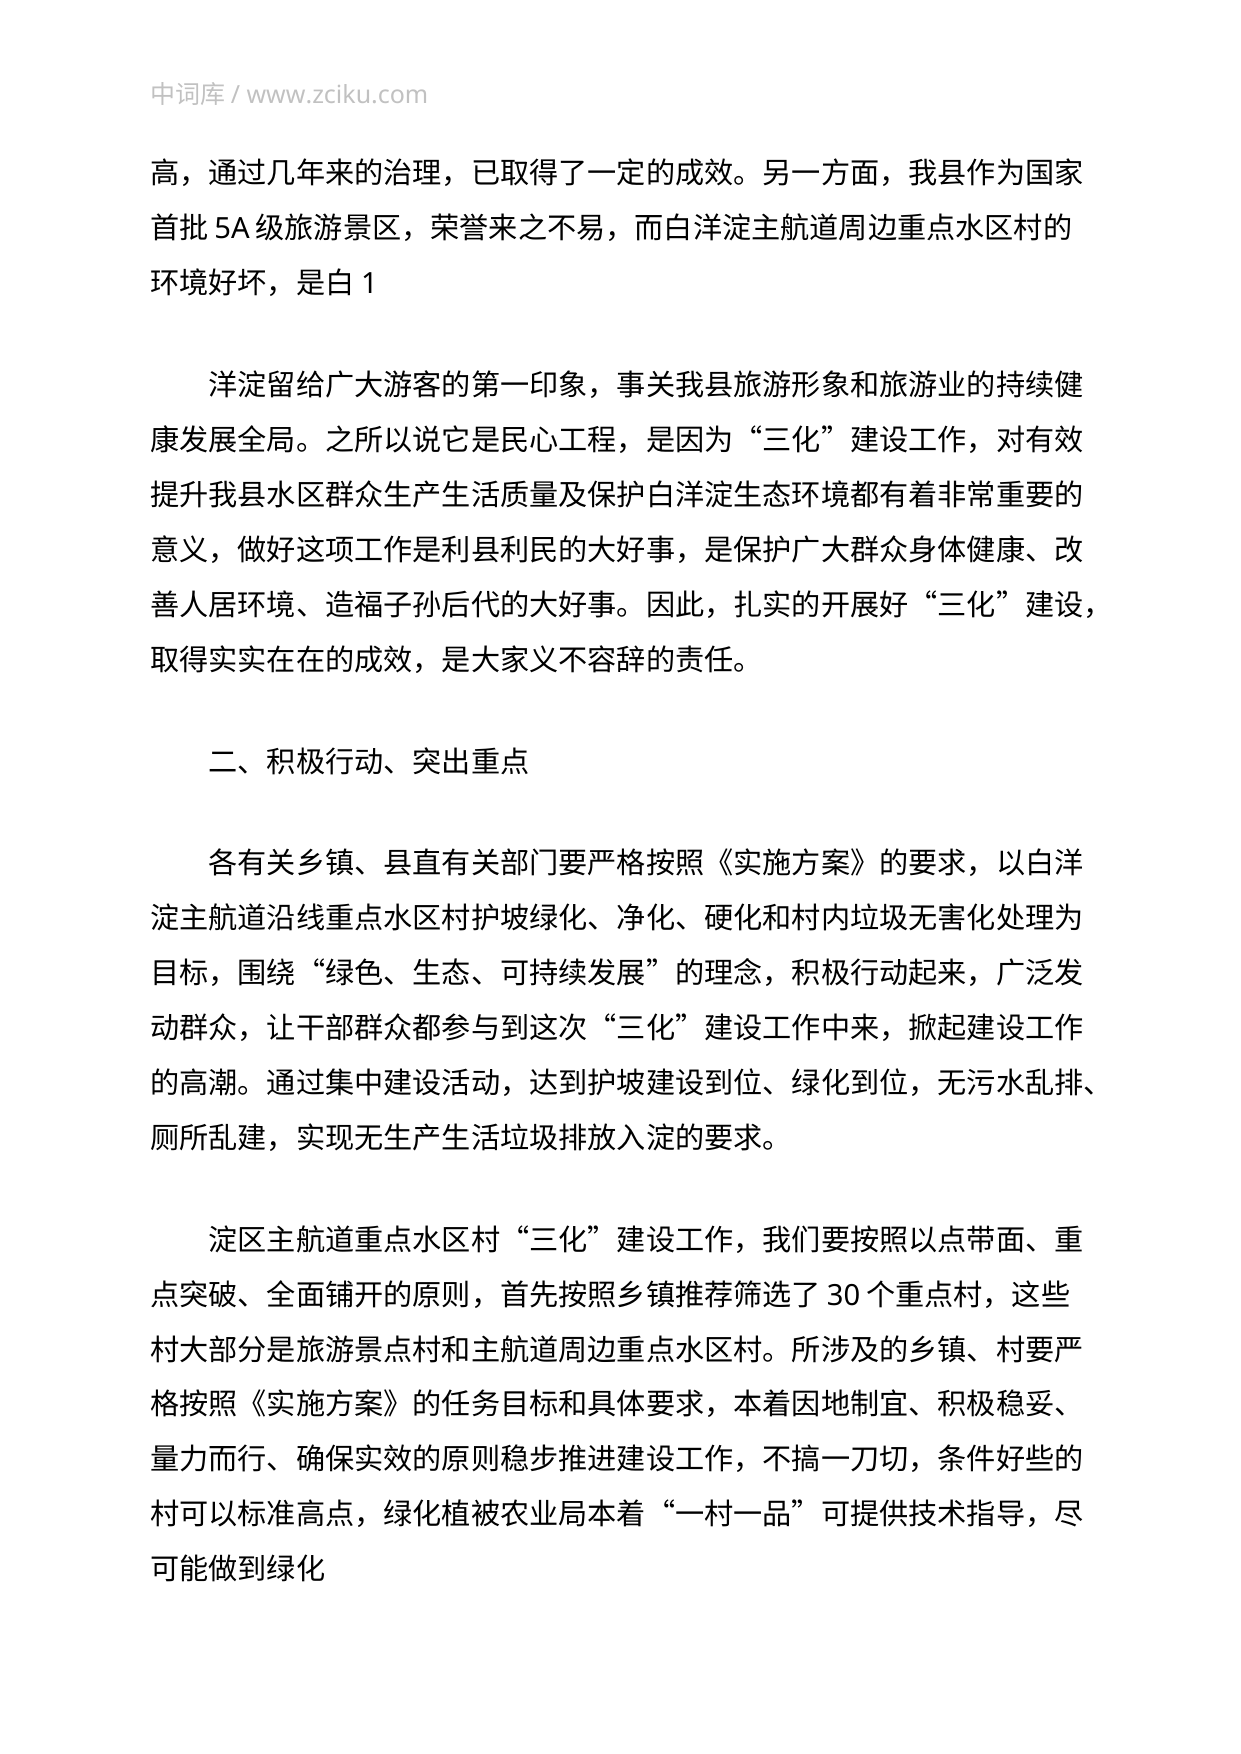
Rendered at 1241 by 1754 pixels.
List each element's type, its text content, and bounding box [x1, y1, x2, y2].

text 洋淀留给广大游客的第一印象，事关我县旅游形象和旅游业的持续健康发展全局。之所以说它是民心工程，是因为“三化”建设工作，对有效提升我县水区群众生产生活质量及保护白洋淀生态环境都有着非常重要的意义，做好这项工作是利县利民的大好事，是保护广大群众身体健康、改善人居环境、造福子孙后代的大好事。因此，扎实的开展好“三化”建设，取得实实在在的成效，是大家义不容辞的责任。 [150, 362, 1090, 679]
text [150, 150, 1090, 302]
text 淀区主航道重点水区村“三化”建设工作，我们要按照以点带面、重点突破、全面铺开的原则，首先按照乡镇推荐筛选了30个重点村，这些村大部分是旅游景点村和主航道周边重点水区村。所涉及的乡镇、村要严格按照《实施方案》的任务目标和具体要求，本着因地制宜、积极稳妥、量力而行、确保实效的原则稳步推进建设工作，不搞一刀切，条件好些的村可以标准高点，绿化植被农业局本着“一村一品”可提供技术指导，尽可能做到绿化 [150, 1216, 1090, 1588]
text 二、积极行动、突出重点 [150, 738, 1090, 780]
text 各有关乡镇、县直有关部门要严格按照《实施方案》的要求，以白洋淀主航道沿线重点水区村护坡绿化、净化、硬化和村内垃圾无害化处理为目标，围绕“绿色、生态、可持续发展”的理念，积极行动起来，广泛发动群众，让干部群众都参与到这次“三化”建设工作中来，掀起建设工作的高潮。通过集中建设活动，达到护坡建设到位、绿化到位，无污水乱排、厕所乱建，实现无生产生活垃圾排放入淀的要求。 [150, 840, 1090, 1157]
